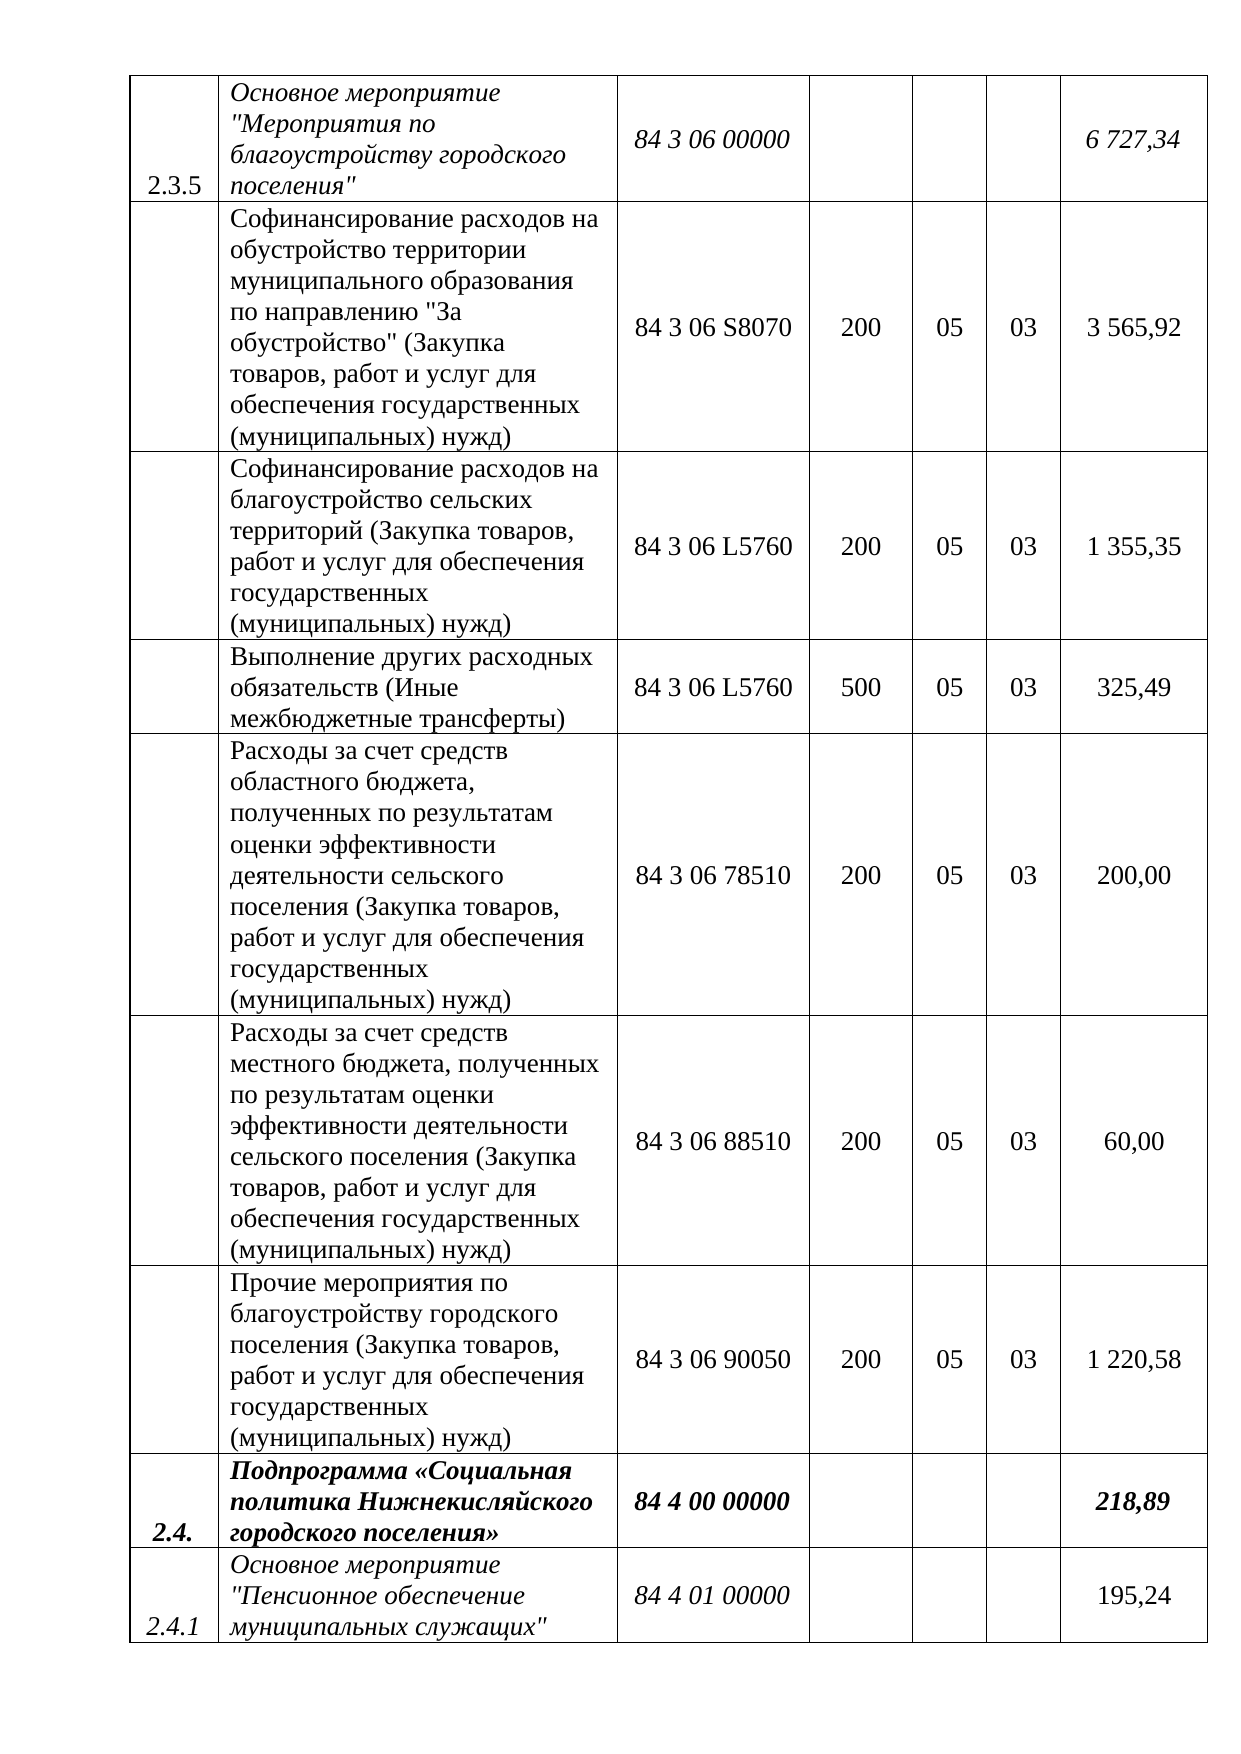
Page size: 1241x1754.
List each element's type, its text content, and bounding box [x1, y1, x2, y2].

table_cell [810, 76, 912, 201]
table_cell 500 [810, 640, 912, 733]
table_cell [131, 1266, 218, 1453]
table_cell [913, 1548, 986, 1642]
table_cell 2.4.1 [131, 1548, 218, 1642]
table_cell 05 [913, 734, 986, 1014]
table_cell [810, 1548, 912, 1642]
table_cell 05 [913, 202, 986, 451]
table_cell Подпрограмма «Социальная политика Нижнекисляйского городского поселения» [219, 1454, 617, 1547]
table_cell Софинансирование расходов на обустройство территории муниципального образования по направлению "За обустройство" (Закупка товаров, работ и услуг для обеспечения государственных (муниципальных) нужд) [219, 202, 617, 451]
table_cell 200 [810, 452, 912, 639]
table_cell 05 [913, 1016, 986, 1265]
table_cell 03 [987, 202, 1060, 451]
table_cell Софинансирование расходов на благоустройство сельских территорий (Закупка товаров, работ и услуг для обеспечения государственных (муниципальных) нужд) [219, 452, 617, 639]
table_cell 05 [913, 1266, 986, 1453]
table_cell 84 3 06 L5760 [618, 640, 809, 733]
table_cell Расходы за счет средств областного бюджета, полученных по результатам оценки эффективности деятельности сельского поселения (Закупка товаров, работ и услуг для обеспечения государственных (муниципальных) нужд) [219, 734, 617, 1014]
table_cell [987, 76, 1060, 201]
table_cell 218,89 [1061, 1454, 1207, 1547]
table_cell [131, 1016, 218, 1265]
table_cell 84 3 06 90050 [618, 1266, 809, 1453]
table_cell 84 4 01 00000 [618, 1548, 809, 1642]
table_cell 200 [810, 1016, 912, 1265]
table_cell Основное мероприятие "Мероприятия по благоустройству городского поселения" [219, 76, 617, 201]
table_cell 84 3 06 S8070 [618, 202, 809, 451]
table_cell 05 [913, 640, 986, 733]
table_cell 3 565,92 [1061, 202, 1207, 451]
table_cell 200 [810, 1266, 912, 1453]
table_cell [131, 640, 218, 733]
table_cell 1 355,35 [1061, 452, 1207, 639]
table_cell [131, 734, 218, 1014]
table_cell 05 [913, 452, 986, 639]
table_cell 84 3 06 88510 [618, 1016, 809, 1265]
table_cell [987, 1548, 1060, 1642]
table_cell 84 3 06 L5760 [618, 452, 809, 639]
table_cell [987, 1454, 1060, 1547]
table_cell Основное мероприятие "Пенсионное обеспечение муниципальных служащих" [219, 1548, 617, 1642]
table_cell 03 [987, 452, 1060, 639]
table_cell 6 727,34 [1061, 76, 1207, 201]
table_cell [131, 452, 218, 639]
table_cell 325,49 [1061, 640, 1207, 733]
table_cell 03 [987, 640, 1060, 733]
table_cell 195,24 [1061, 1548, 1207, 1642]
table_cell Расходы за счет средств местного бюджета, полученных по результатам оценки эффективности деятельности сельского поселения (Закупка товаров, работ и услуг для обеспечения государственных (муниципальных) нужд) [219, 1016, 617, 1265]
table_cell 200 [810, 202, 912, 451]
table_cell 60,00 [1061, 1016, 1207, 1265]
table_cell 1 220,58 [1061, 1266, 1207, 1453]
table_cell 2.3.5 [131, 76, 218, 201]
table_cell 84 4 00 00000 [618, 1454, 809, 1547]
table_cell [131, 202, 218, 451]
table_cell 2.4. [131, 1454, 218, 1547]
table_cell [810, 1454, 912, 1547]
table_cell 03 [987, 734, 1060, 1014]
table_cell 84 3 06 78510 [618, 734, 809, 1014]
table_cell Прочие мероприятия по благоустройству городского поселения (Закупка товаров, работ и услуг для обеспечения государственных (муниципальных) нужд) [219, 1266, 617, 1453]
table_cell [913, 76, 986, 201]
table_cell 84 3 06 00000 [618, 76, 809, 201]
table_cell 03 [987, 1266, 1060, 1453]
table_cell [913, 1454, 986, 1547]
table_cell 03 [987, 1016, 1060, 1265]
table_cell Выполнение других расходных обязательств (Иные межбюджетные трансферты) [219, 640, 617, 733]
table_cell 200,00 [1061, 734, 1207, 1014]
table_cell 200 [810, 734, 912, 1014]
